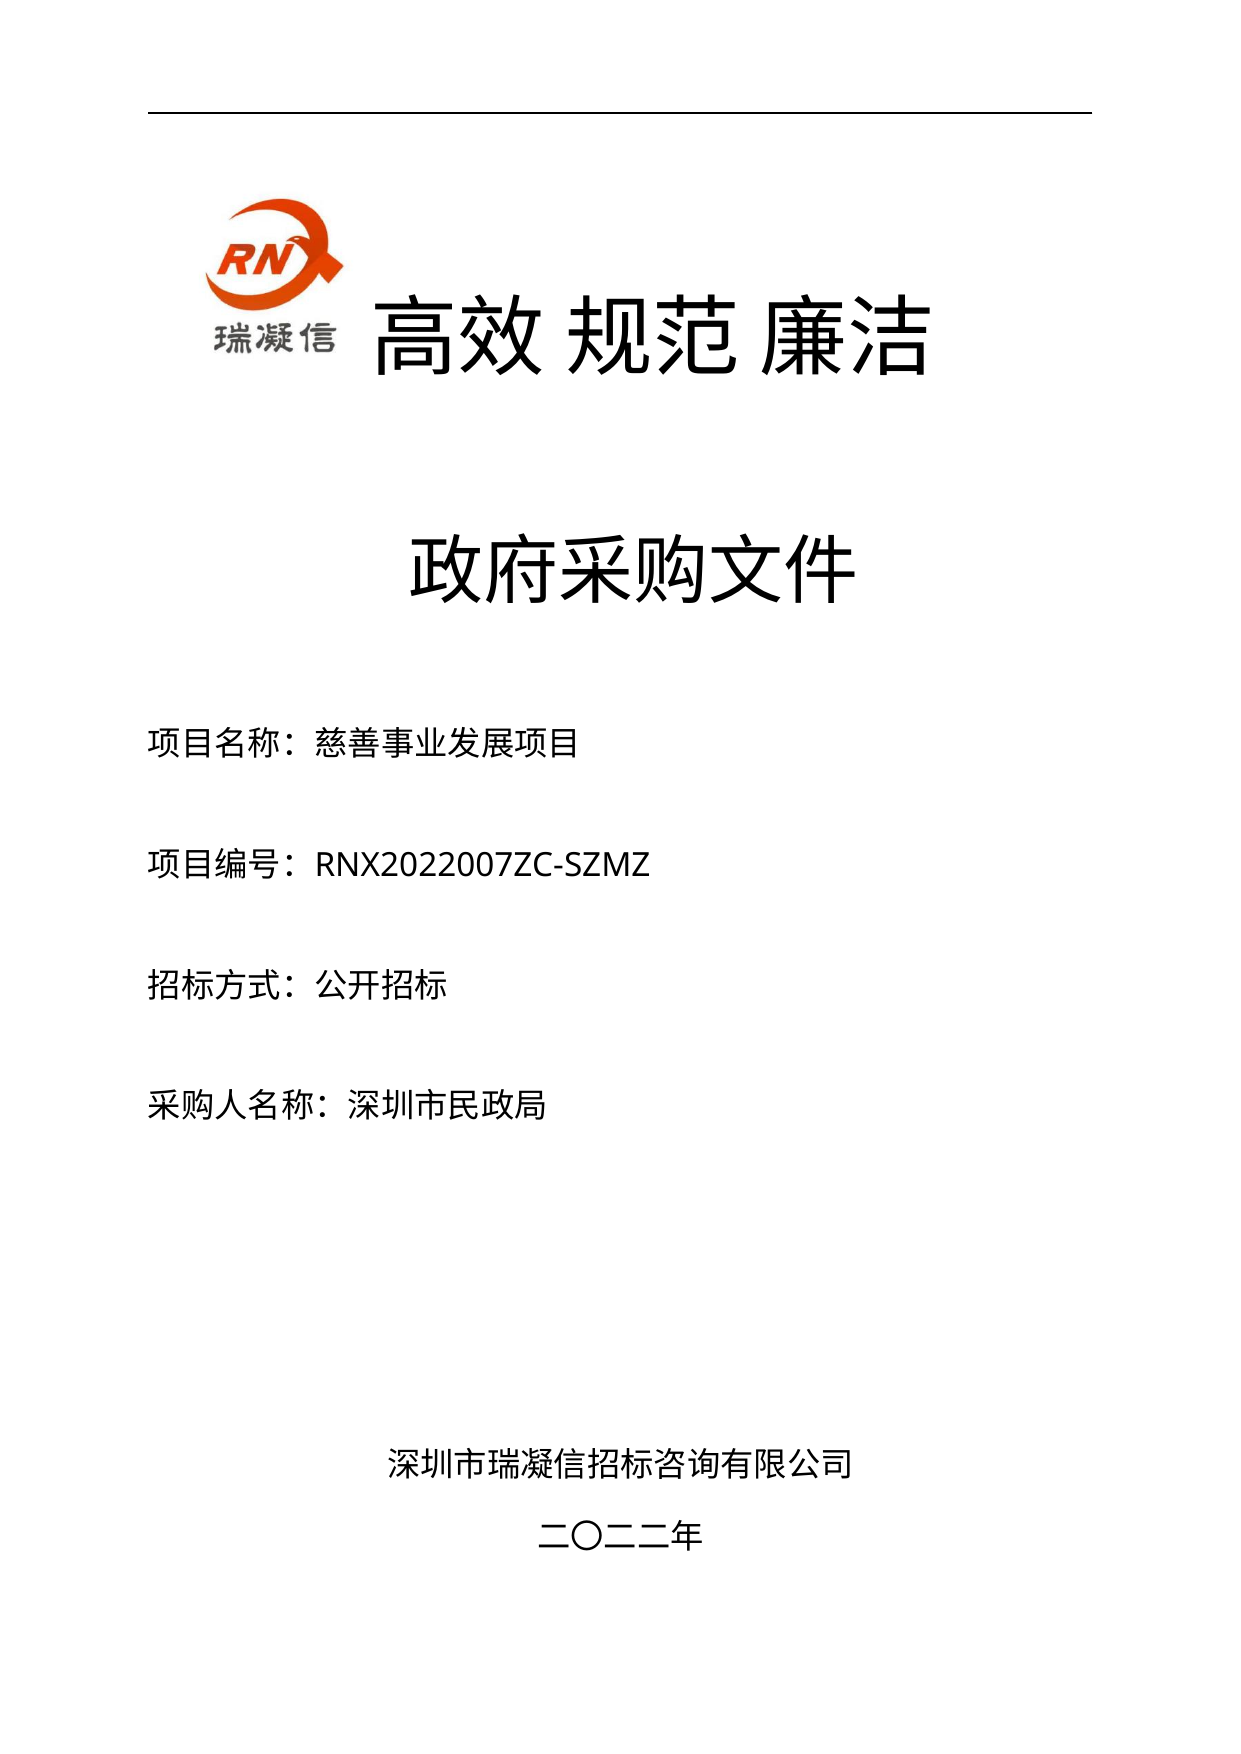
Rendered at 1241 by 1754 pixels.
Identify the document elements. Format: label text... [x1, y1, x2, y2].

text 招标方式：公开招标 [148, 958, 1092, 1007]
text 高效 规范 廉洁 [177, 184, 1098, 394]
text 二〇二二年 [148, 1510, 1092, 1558]
text 政府采购文件 [148, 511, 1098, 619]
text 采购人名称：深圳市民政局 [148, 1079, 1092, 1127]
text 项目编号：RNX2022007ZC-SZMZ [148, 837, 1092, 886]
text 项目名称：慈善事业发展项目 [148, 717, 1092, 765]
text 深圳市瑞凝信招标咨询有限公司 [148, 1438, 1092, 1486]
picture [177, 183, 370, 369]
